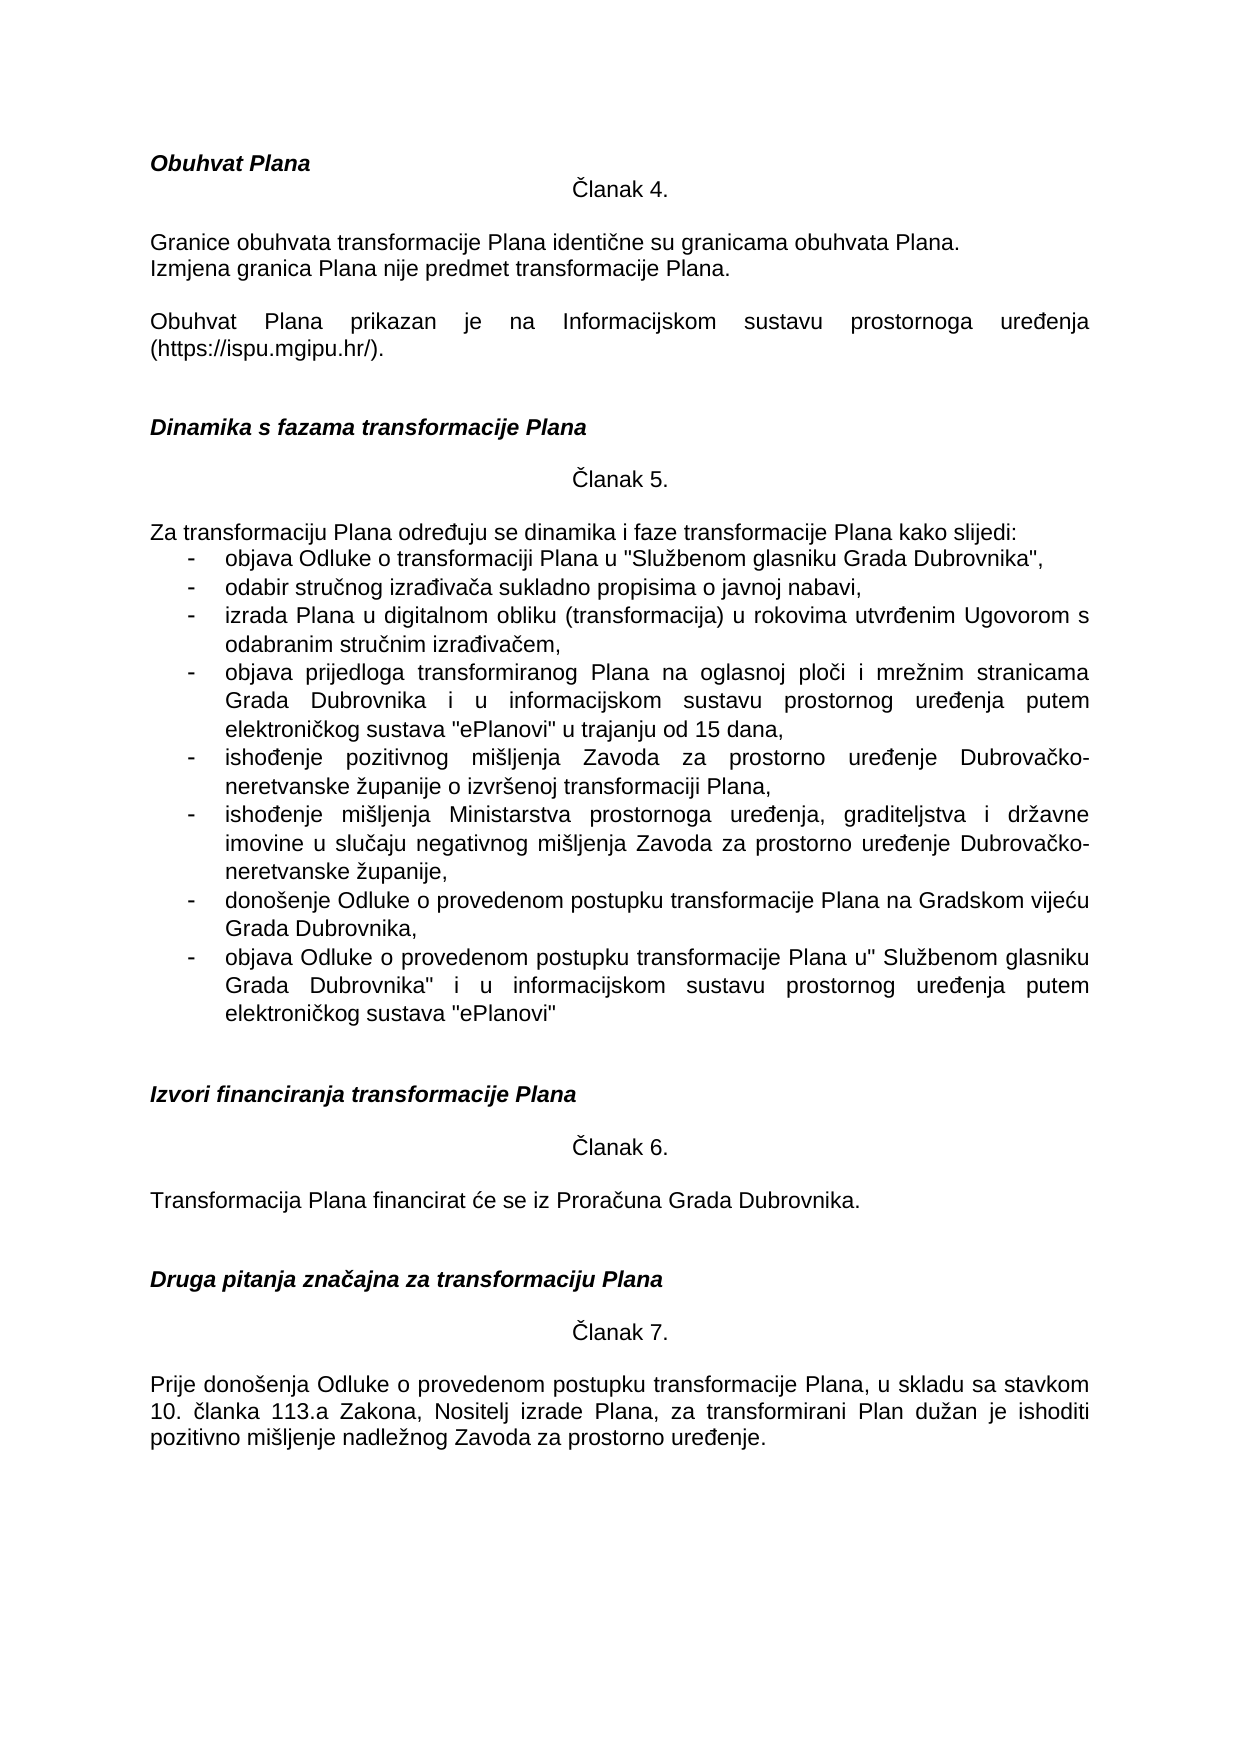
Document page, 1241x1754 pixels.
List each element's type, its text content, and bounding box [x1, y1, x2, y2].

list objava Odluke o transformaciji Plana u "Službenom glasniku Grada Dubrovnika", [187, 545, 1090, 572]
text Izmjena granica Plana nije predmet transformacije Plana. [150, 255, 1090, 282]
list ishođenje mišljenja Ministarstva prostornoga uređenja, graditeljstva i državne imovine u slučaju negativnog mišljenja Zavoda za prostorno uređenje Dubrovačko-neretvanske županije, [187, 801, 1090, 884]
list odabir stručnog izrađivača sukladno propisima o javnoj nabavi, [187, 574, 1090, 600]
list ishođenje pozitivnog mišljenja Zavoda za prostorno uređenje Dubrovačko-neretvanske županije o izvršenoj transformaciji Plana, [187, 744, 1090, 799]
text Druga pitanja značajna za transformaciju Plana [150, 1266, 1090, 1292]
text Članak 6. [150, 1134, 1090, 1161]
list objava prijedloga transformiranog Plana na oglasnoj ploči i mrežnim stranicama Grada Dubrovnika i u informacijskom sustavu prostornog uređenja putem elektroničkog sustava "ePlanovi" u trajanju od 15 dana, [187, 659, 1090, 742]
text Transformacija Plana financirat će se iz Proračuna Grada Dubrovnika. [150, 1187, 1090, 1213]
text Članak 7. [150, 1319, 1090, 1345]
list objava Odluke o provedenom postupku transformacije Plana u" Službenom glasniku Grada Dubrovnika" i u informacijskom sustavu prostornog uređenja putem elektroničkog sustava "ePlanovi" [187, 943, 1090, 1027]
text Izvori financiranja transformacije Plana [150, 1081, 1090, 1108]
text Članak 4. [150, 176, 1090, 203]
text Prije donošenja Odluke o provedenom postupku transformacije Plana, u skladu sa stavkom 10. članka 113.a Zakona, Nositelj izrade Plana, za transformirani Plan dužan je ishoditi pozitivno mišljenje nadležnog Zavoda za prostorno uređenje. [150, 1371, 1090, 1450]
list donošenje Odluke o provedenom postupku transformacije Plana na Gradskom vijeću Grada Dubrovnika, [187, 887, 1090, 941]
text Članak 5. [150, 466, 1090, 493]
text Za transformaciju Plana određuju se dinamika i faze transformacije Plana kako slijedi: [150, 519, 1090, 545]
text Obuhvat Plana [150, 150, 1090, 176]
text Dinamika s fazama transformacije Plana [150, 413, 1090, 440]
list izrada Plana u digitalnom obliku (transformacija) u rokovima utvrđenim Ugovorom s odabranim stručnim izrađivačem, [187, 602, 1090, 657]
text Obuhvat Plana prikazan je na Informacijskom sustavu prostornoga uređenja (https://ispu.mgipu.hr/). [150, 308, 1090, 361]
text Granice obuhvata transformacije Plana identične su granicama obuhvata Plana. [150, 229, 1090, 255]
